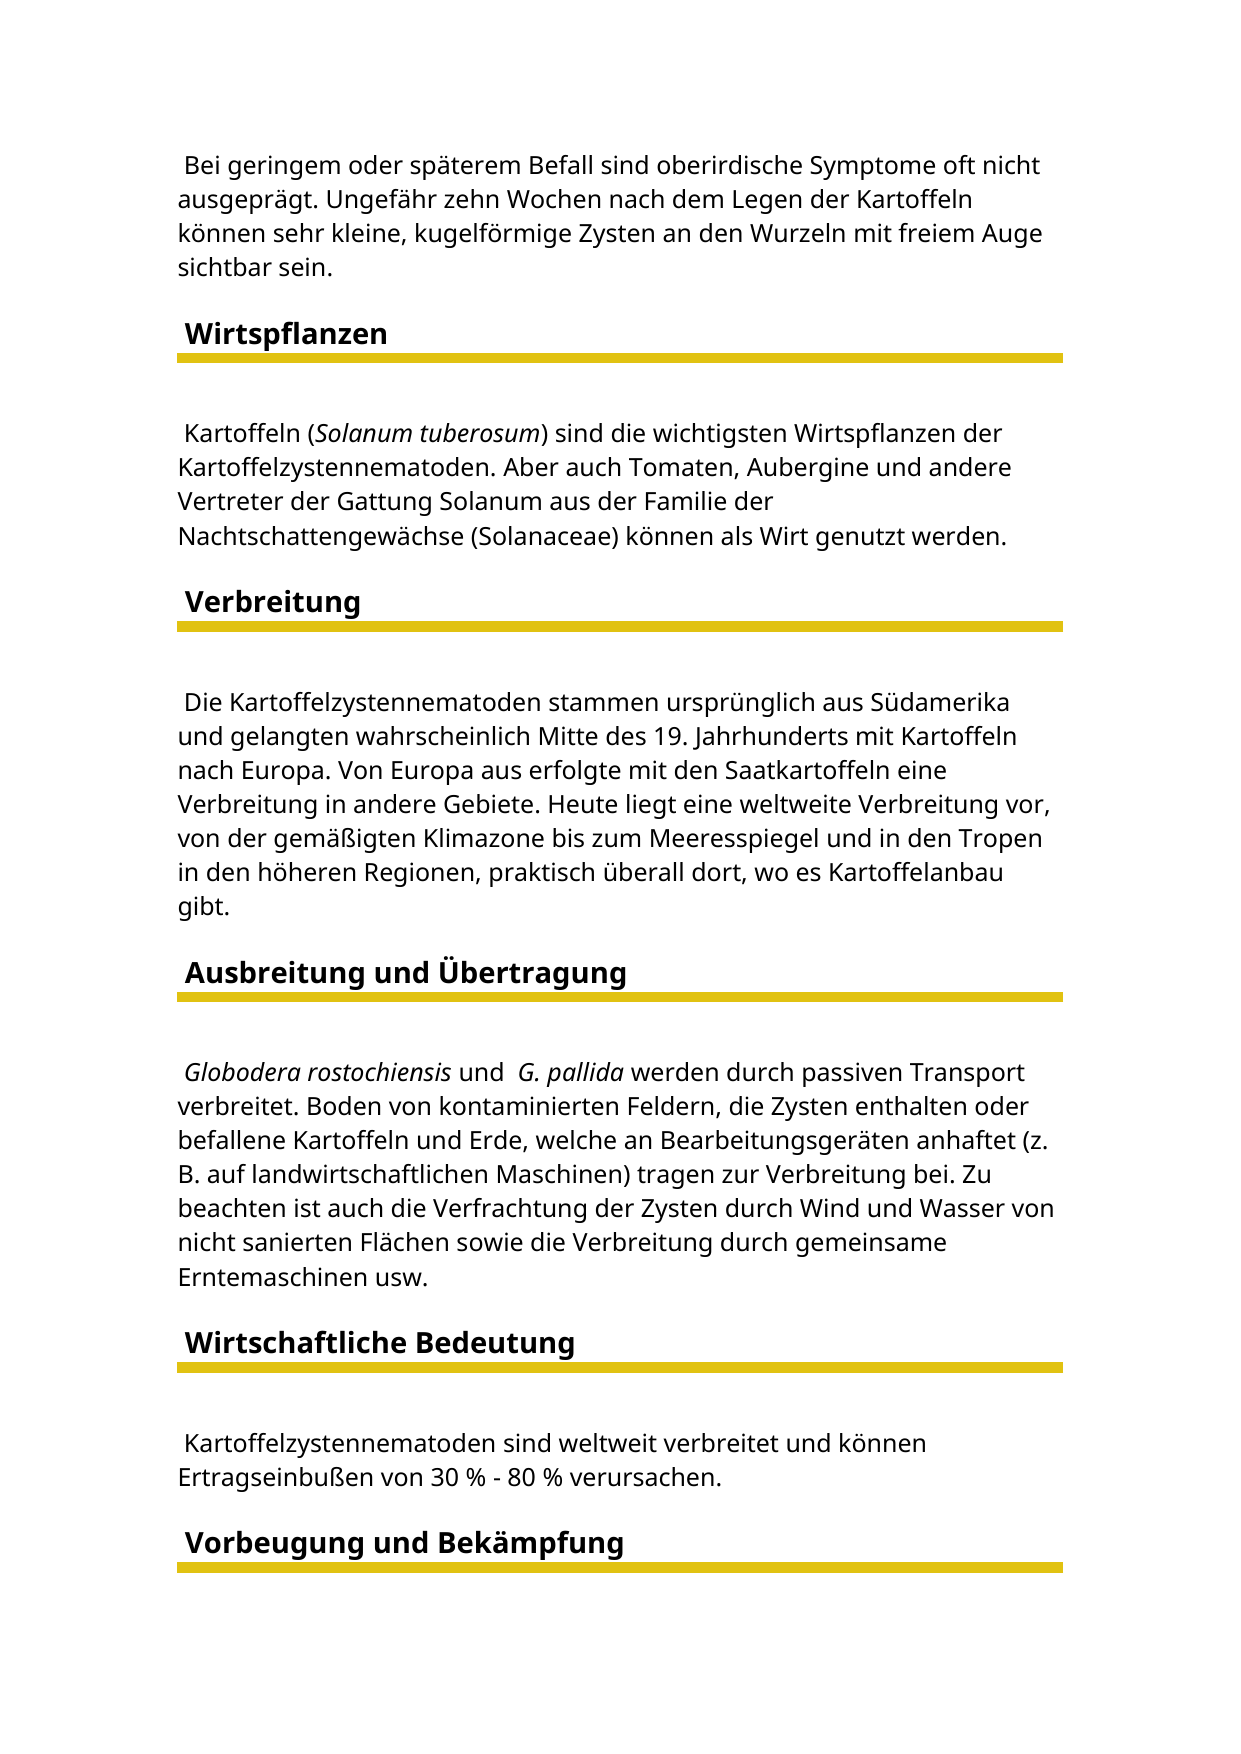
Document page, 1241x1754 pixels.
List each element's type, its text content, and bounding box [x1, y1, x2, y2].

text Wirtschaftliche Bedeutung [177, 1322, 1063, 1362]
text Wirtspflanzen [177, 313, 1063, 353]
text Bei geringem oder späterem Befall sind oberirdische Symptome oft nicht ausgeprägt. Ungefähr zehn Wochen nach dem Legen der Kartoffeln können sehr kleine, kugelförmige Zysten an den Wurzeln mit freiem Auge sichtbar sein. [177, 148, 1063, 284]
text Die Kartoffelzystennematoden stammen ursprünglich aus Südamerika und gelangten wahrscheinlich Mitte des 19. Jahrhunderts mit Kartoffeln nach Europa. Von Europa aus erfolgte mit den Saatkartoffeln eine Verbreitung in andere Gebiete. Heute liegt eine weltweite Verbreitung vor, von der gemäßigten Klimazone bis zum Meeresspiegel und in den Tropen in den höheren Regionen, praktisch überall dort, wo es Kartoffelanbau gibt. [177, 684, 1063, 923]
text Ausbreitung und Übertragung [177, 952, 1063, 992]
text Globodera rostochiensis und G. pallida werden durch passiven Transport verbreitet. Boden von kontaminierten Feldern, die Zysten enthalten oder befallene Kartoffeln und Erde, welche an Bearbeitungsgeräten anhaftet (z. B. auf landwirtschaftlichen Maschinen) tragen zur Verbreitung bei. Zu beachten ist auch die Verfrachtung der Zysten durch Wind und Wasser von nicht sanierten Flächen sowie die Verbreitung durch gemeinsame Erntemaschinen usw. [177, 1055, 1063, 1293]
text Kartoffelzystennematoden sind weltweit verbreitet und können Ertragseinbußen von 30 % - 80 % verursachen. [177, 1425, 1063, 1493]
text Vorbeugung und Bekämpfung [177, 1523, 1063, 1562]
text Kartoffeln (Solanum tuberosum) sind die wichtigsten Wirtspflanzen der Kartoffelzystennematoden. Aber auch Tomaten, Aubergine und andere Vertreter der Gattung Solanum aus der Familie der Nachtschattengewächse (Solanaceae) können als Wirt genutzt werden. [177, 416, 1063, 552]
text Verbreitung [177, 581, 1063, 621]
